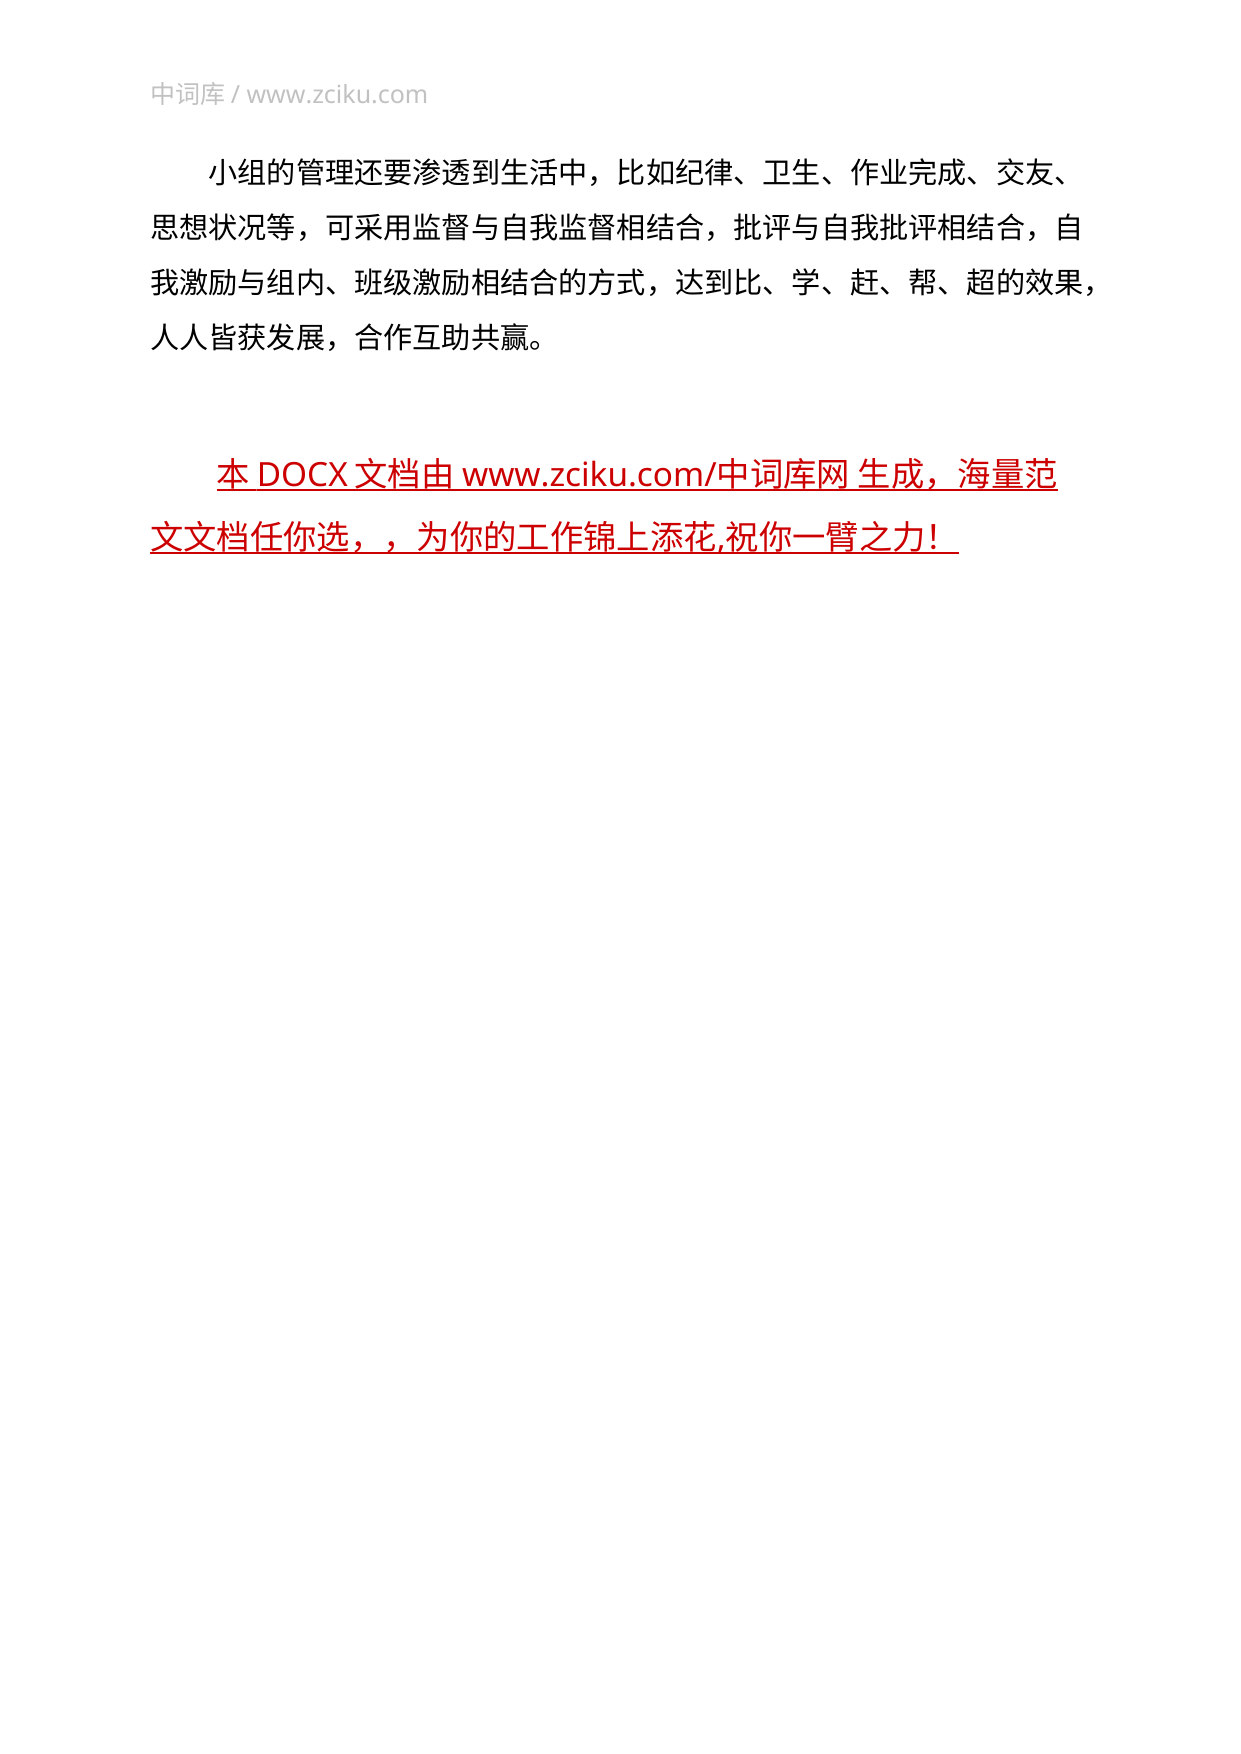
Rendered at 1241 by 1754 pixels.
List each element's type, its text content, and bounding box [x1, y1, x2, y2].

text 小组的管理还要渗透到生活中，比如纪律、卫生、作业完成、交友、思想状况等，可采用监督与自我监督相结合，批评与自我批评相结合，自我激励与组内、班级激励相结合的方式，达到比、学、赶、帮、超的效果，人人皆获发展，合作互助共赢。 [150, 150, 1090, 357]
text 本DOCX文档由 www.zciku.com/中词库网 生成，海量范文文档任你选，，为你的工作锦上添花,祝你一臂之力！ [150, 448, 1090, 559]
